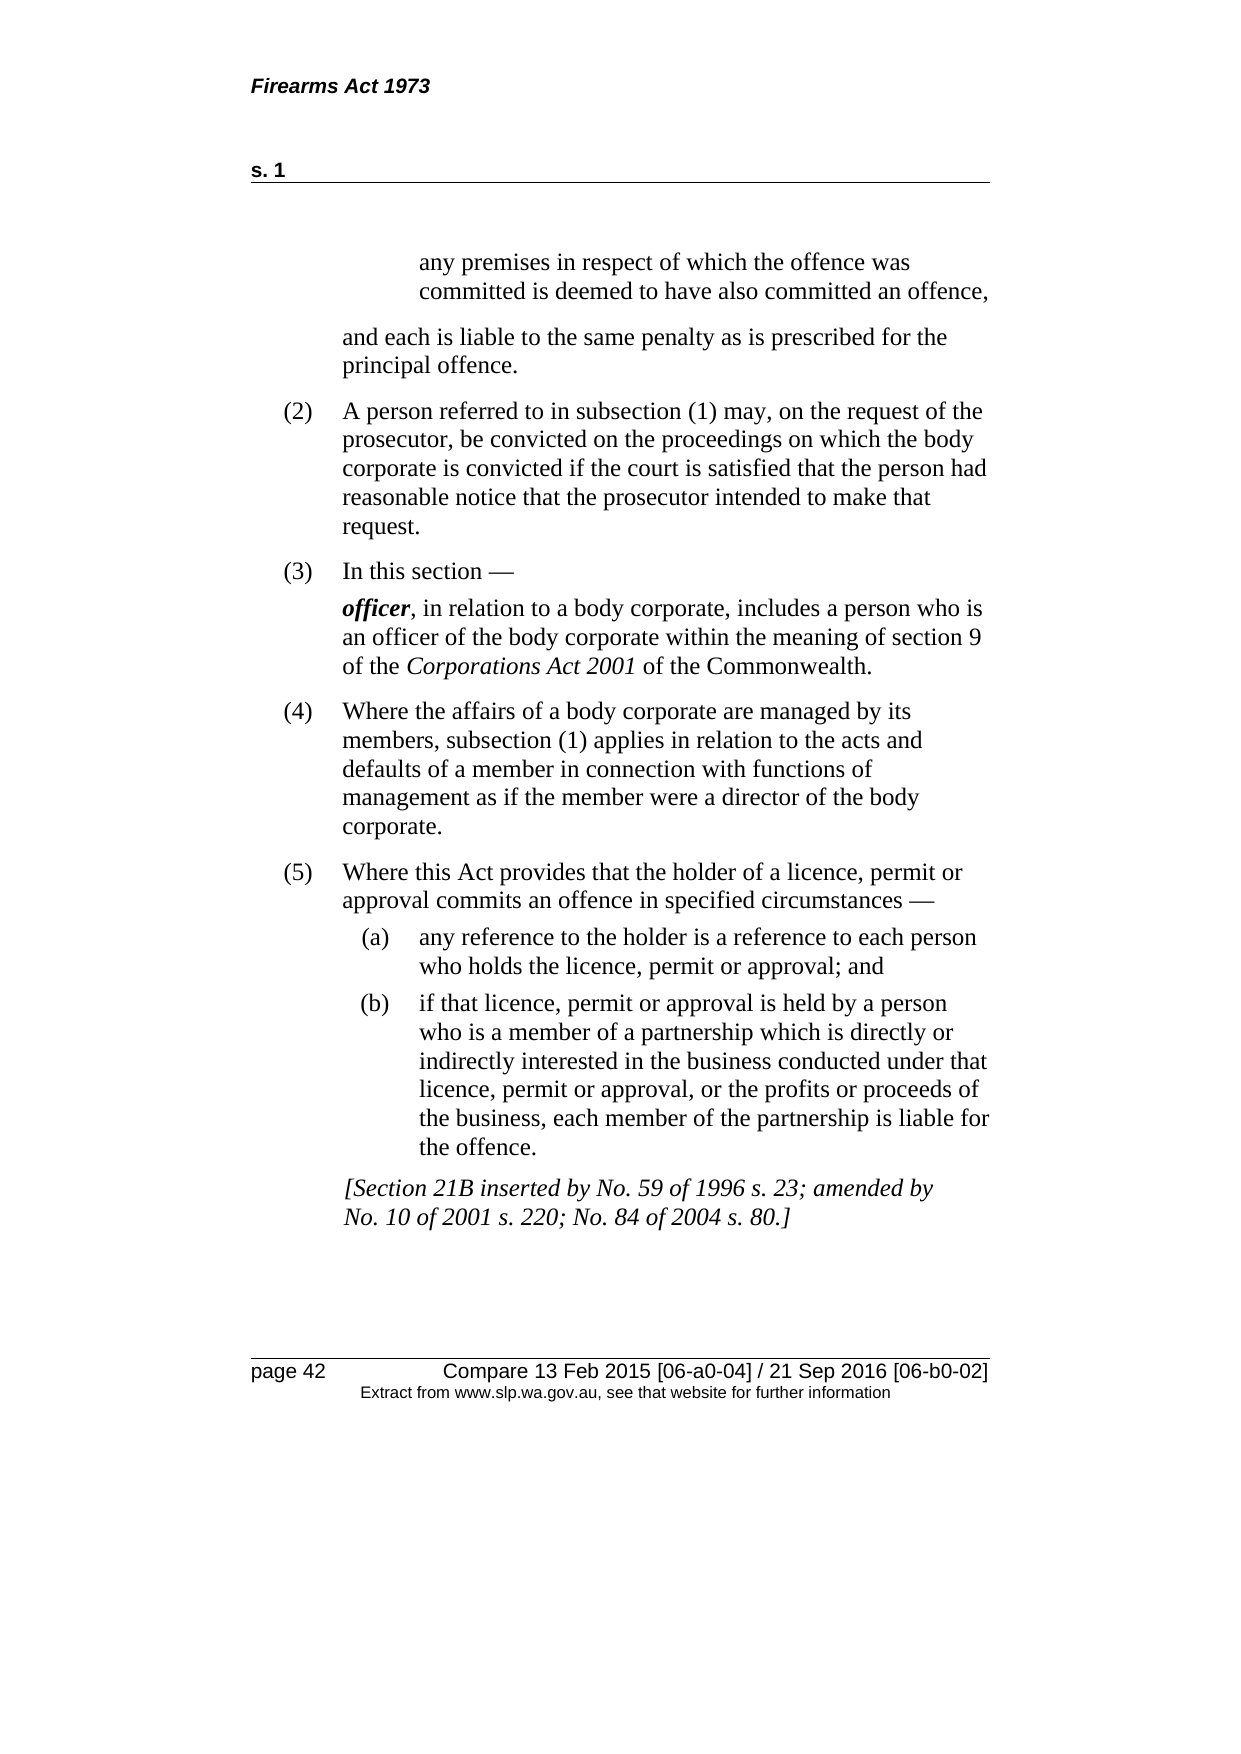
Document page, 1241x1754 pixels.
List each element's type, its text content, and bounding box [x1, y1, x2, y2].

text [Section 21B inserted by No. 59 of 1996 s. 23; amended by No. 10 of 2001 s. 220; No. 84 of 2004 s. 80.] [251, 1173, 990, 1231]
text (5) Where this Act provides that the holder of a licence, permit or approval commits an offence in specified circumstances — [251, 857, 990, 914]
text (4) Where the affairs of a body corporate are managed by its members, subsection (1) applies in relation to the acts and defaults of a member in connection with functions of management as if the member were a director of the body corporate. [251, 696, 990, 840]
text (2) A person referred to in subsection (1) may, on the request of the prosecutor, be convicted on the proceedings on which the body corporate is convicted if the court is satisfied that the person had reasonable notice that the prosecutor intended to make that request. [251, 396, 990, 539]
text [251, 247, 990, 305]
text and each is liable to the same penalty as is prescribed for the principal offence. [251, 322, 990, 379]
text (a) any reference to the holder is a reference to each person who holds the licence, permit or approval; and [251, 922, 990, 980]
text officer, in relation to a body corporate, includes a person who is an officer of the body corporate within the meaning of section 9 of the Corporations Act 2001 of the Commonwealth. [251, 593, 990, 679]
text (3) In this section — [251, 556, 990, 585]
text (b) if that licence, permit or approval is held by a person who is a member of a partnership which is directly or indirectly interested in the business conducted under that licence, permit or approval, or the profits or proceeds of the business, each member of the partnership is liable for the offence. [251, 988, 990, 1161]
